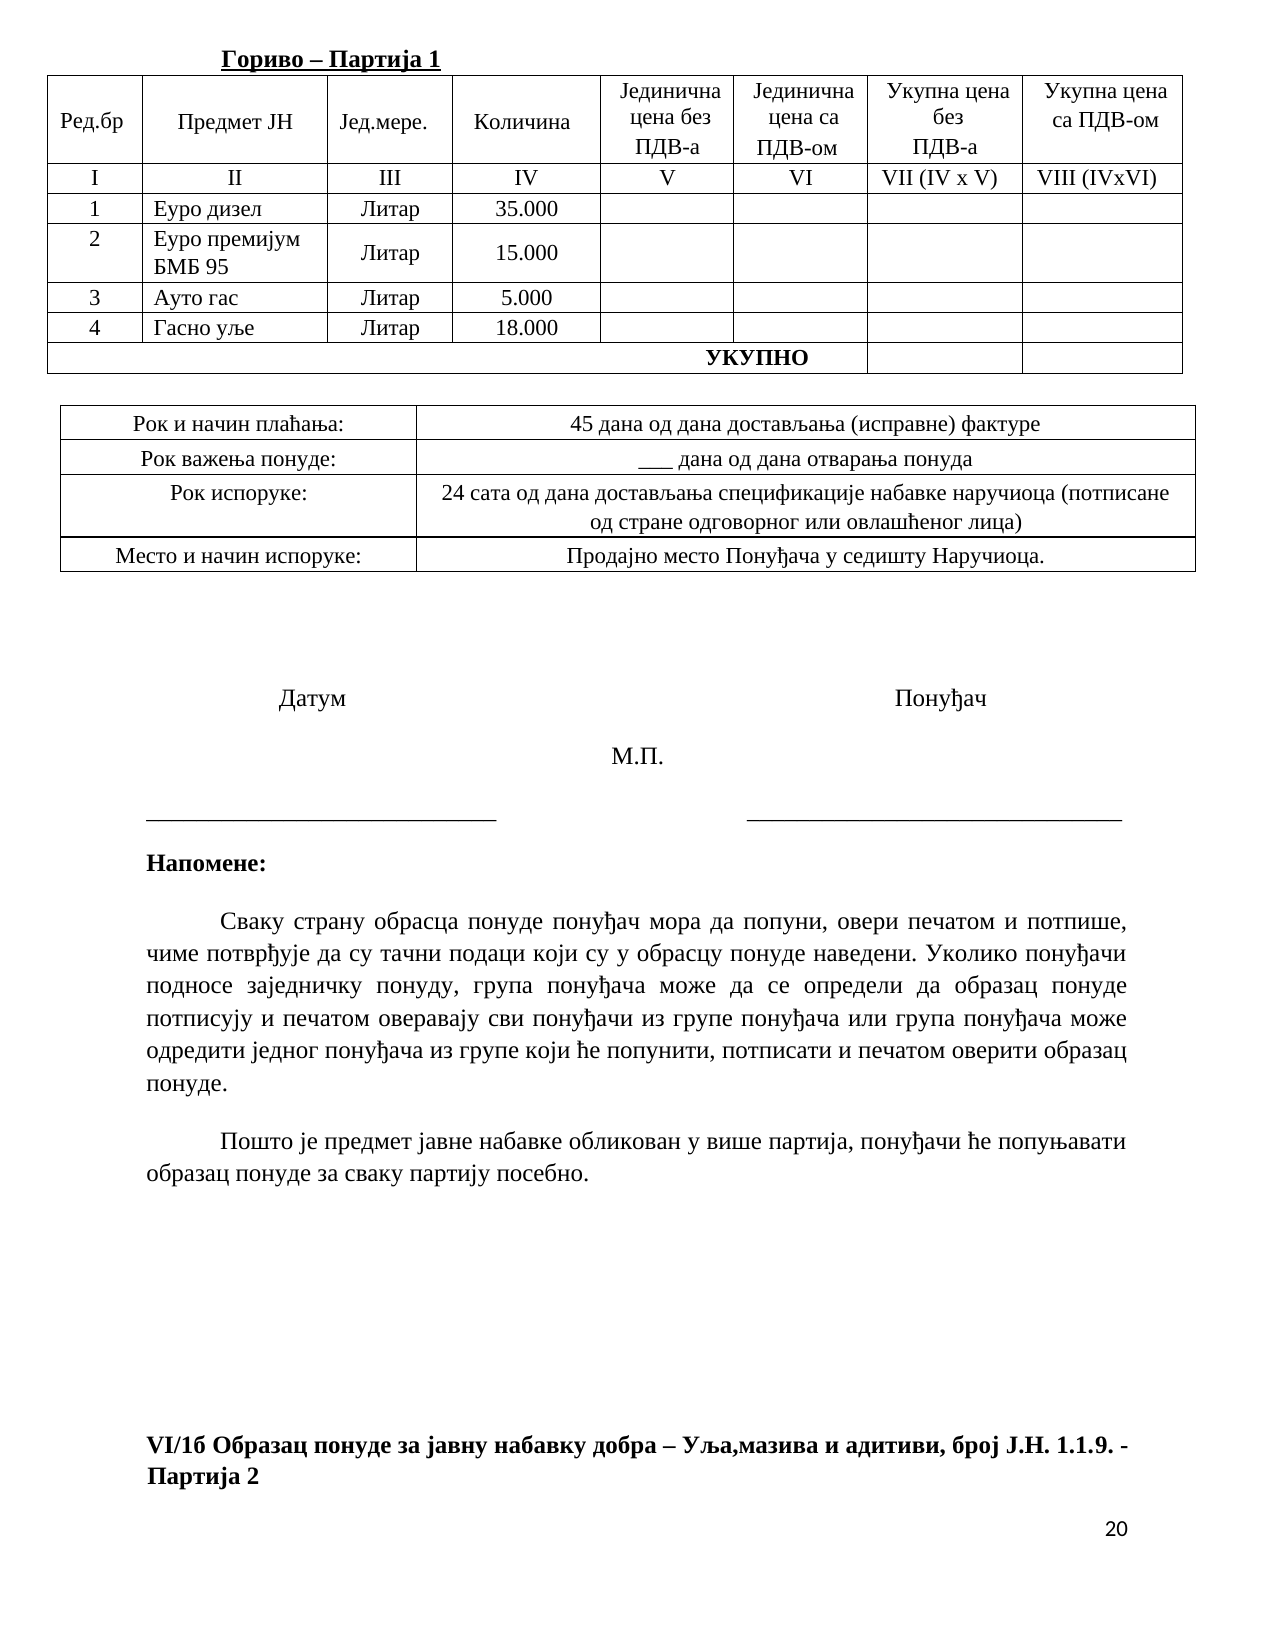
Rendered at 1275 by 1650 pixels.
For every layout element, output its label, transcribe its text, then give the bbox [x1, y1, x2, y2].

table_cell ___ дана од дана отварања понуда [417, 440, 1195, 473]
table_cell [734, 283, 867, 312]
table_cell 24 сата од дана достављања спецификације набавке наручиоца (потписане од стране одговорног или овлашћеног лица) [417, 475, 1195, 536]
table_cell [868, 343, 1022, 372]
table_cell [868, 283, 1022, 312]
table_cell 15.000 [453, 224, 600, 282]
table_cell V [601, 164, 733, 193]
table_cell VIII (IVxVI) [1023, 164, 1182, 193]
table_header Јединична цена са ПДВ-ом [734, 76, 867, 163]
table_cell [1023, 224, 1182, 282]
table_cell [868, 313, 1022, 342]
table_cell Рок важења понуде: [61, 440, 416, 473]
table_cell 1 [48, 194, 142, 223]
table_header Количина [453, 76, 600, 163]
table_header Ред.бр [48, 76, 142, 163]
table_cell [601, 313, 733, 342]
table_cell 5.000 [453, 283, 600, 312]
table_cell 18.000 [453, 313, 600, 342]
table_header Рок и начин плаћања: [61, 406, 416, 439]
table_cell [1023, 194, 1182, 223]
table_cell [1023, 283, 1182, 312]
table_cell Гасно уље [143, 313, 327, 342]
table_cell [868, 224, 1022, 282]
table_cell [1023, 313, 1182, 342]
table_cell [734, 224, 867, 282]
table_cell Литар [328, 313, 452, 342]
table_header Укупна цена са ПДВ-ом [1023, 76, 1182, 163]
text Напомене: [146, 848, 1128, 877]
table_cell [601, 194, 733, 223]
text Пошто је предмет јавне набавке обликован у више партија, понуђачи ће попуњавати образац понуде за сваку партију посебно. [146, 1126, 1128, 1187]
table_cell Продајно место Понуђача у седишту Наручиоца. [417, 538, 1195, 571]
table_cell 35.000 [453, 194, 600, 223]
table_cell VII (IV x V) [868, 164, 1022, 193]
text ____________________________ ______________________________ [146, 795, 1128, 823]
table_cell 2 [48, 224, 142, 282]
table_cell [734, 313, 867, 342]
table_cell УКУПНО [48, 343, 867, 372]
text Датум Понуђач [147, 683, 1128, 711]
table_cell Литар [328, 194, 452, 223]
table_cell [868, 194, 1022, 223]
table_cell II [143, 164, 327, 193]
table_header Јед.мере. [328, 76, 452, 163]
table_cell Литар [328, 283, 452, 312]
table_cell [734, 194, 867, 223]
subtitle Гориво – Партија 1 [221, 44, 1127, 73]
table_header Укупна цена без ПДВ-а [868, 76, 1022, 163]
table_cell Еуро дизел [143, 194, 327, 223]
table_header Јединична цена без ПДВ-а [601, 76, 733, 163]
table_cell [1023, 343, 1182, 372]
table_cell Место и начин испоруке: [61, 538, 416, 571]
table_cell Еуро премијум БМБ 95 [143, 224, 327, 282]
table_cell [601, 224, 733, 282]
text VI/1б Образац понуде за јавну набавку добра – Уља,мазива и адитиви, број Ј.Н. 1.1.9. - Партија 2 [146, 1430, 1128, 1490]
table_cell Литар [328, 224, 452, 282]
text М.П. [161, 741, 1114, 770]
table_cell Рок испоруке: [61, 475, 416, 536]
table_cell I [48, 164, 142, 193]
table_cell 3 [48, 283, 142, 312]
table_cell 4 [48, 313, 142, 342]
table_cell III [328, 164, 452, 193]
table_cell Ауто гас [143, 283, 327, 312]
table_cell [601, 283, 733, 312]
table_header Предмет ЈН [143, 76, 327, 163]
text Сваку страну обрасца понуде понуђач мора да попуни, овери печатом и потпише, чиме потврђује да су тачни подаци који су у обрасцу понуде наведени. Уколико понуђачи подносе заједничку понуду, група понуђача може да се определи да образац понуде потписују и печатом оверавају сви понуђачи из групе понуђача или група понуђача може одредити једног понуђача из групе који ће попунити, потписати и печатом оверити образац понуде. [146, 906, 1128, 1097]
table_header 45 дана од дана достављања (исправне) фактуре [417, 406, 1195, 439]
table_cell VI [734, 164, 867, 193]
table_cell IV [453, 164, 600, 193]
